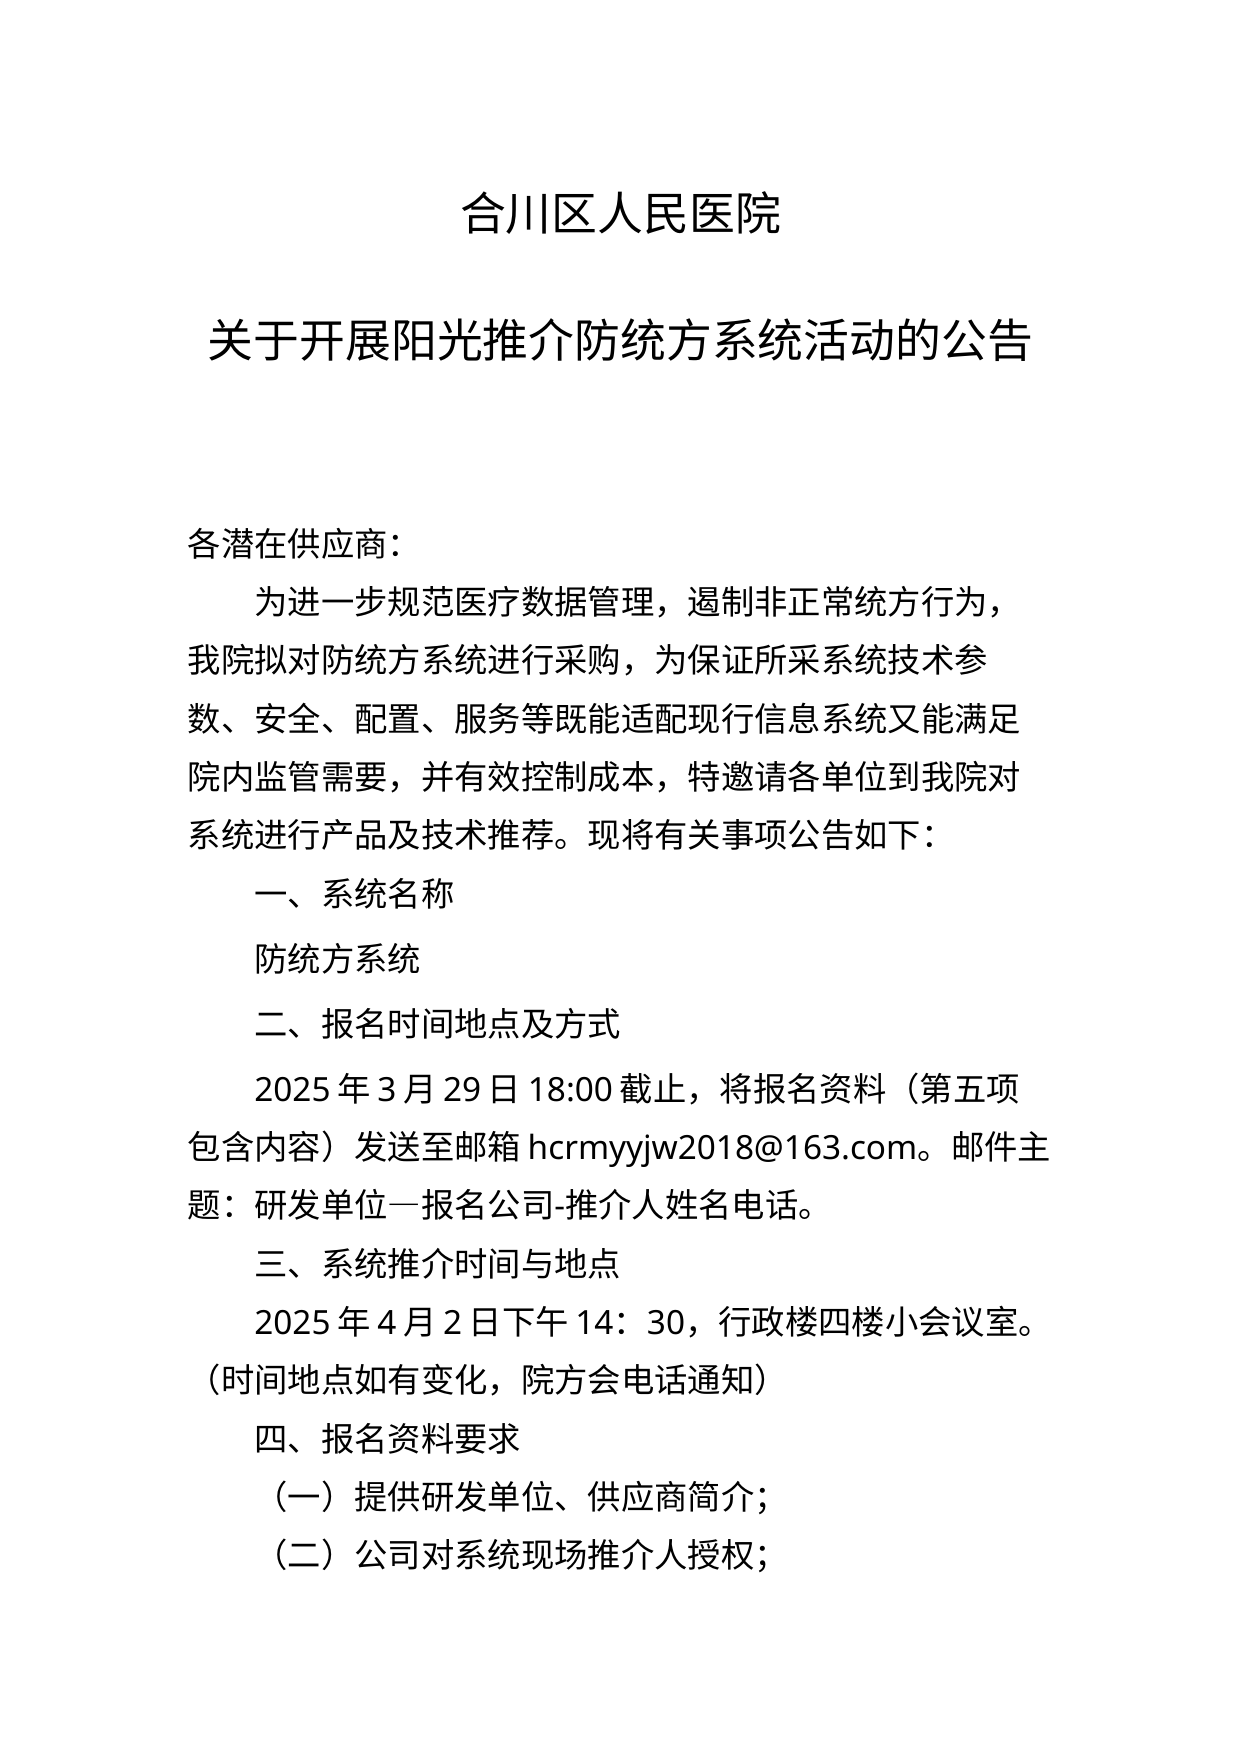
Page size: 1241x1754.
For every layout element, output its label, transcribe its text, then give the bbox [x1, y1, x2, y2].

text 四、报名资料要求 [187, 1404, 1053, 1463]
text 合川区人民医院 [187, 162, 1053, 259]
text 关于开展阳光推介防统方系统活动的公告 [187, 289, 1053, 386]
list 防统方系统 [187, 924, 1053, 989]
list 二、报名时间地点及方式 [187, 989, 1053, 1054]
text （一）提供研发单位、供应商简介； [187, 1463, 1053, 1521]
list 系统名称 [187, 859, 1053, 924]
text 2025年4月2日下午14：30，行政楼四楼小会议室。（时间地点如有变化，院方会电话通知） [187, 1288, 1053, 1404]
text 2025年3月29日18:00截止，将报名资料（第五项包含内容）发送至邮箱hcrmyyjw2018@163.com。邮件主题：研发单位—报名公司-推介人姓名电话。 [187, 1054, 1053, 1229]
text （二）公司对系统现场推介人授权； [187, 1521, 1053, 1579]
text 为进一步规范医疗数据管理，遏制非正常统方行为，我院拟对防统方系统进行采购，为保证所采系统技术参数、安全、配置、服务等既能适配现行信息系统又能满足院内监管需要，并有效控制成本，特邀请各单位到我院对系统进行产品及技术推荐。现将有关事项公告如下： [187, 568, 1053, 859]
text 三、系统推介时间与地点 [187, 1229, 1053, 1288]
text 各潜在供应商： [187, 509, 1053, 568]
